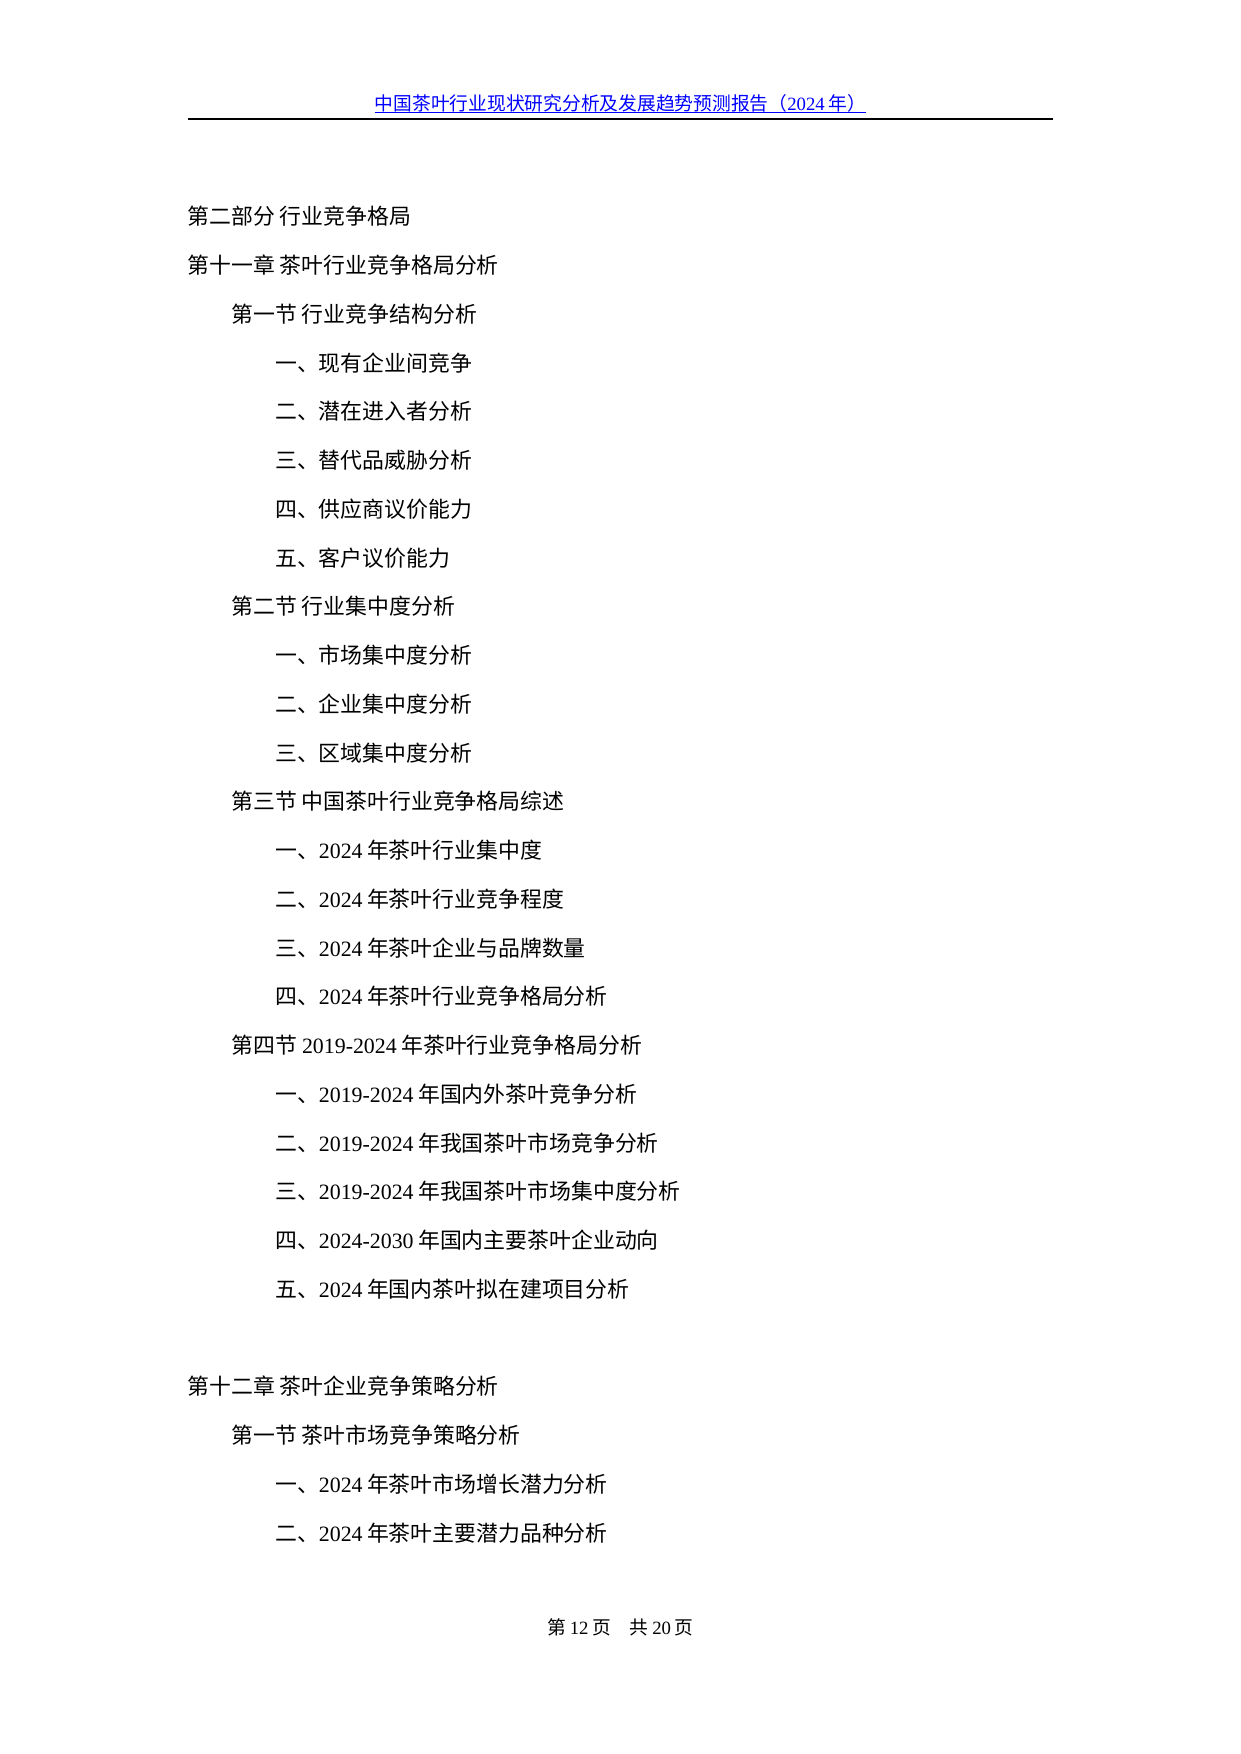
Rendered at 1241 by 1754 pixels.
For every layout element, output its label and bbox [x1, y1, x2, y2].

text [187, 150, 1053, 1548]
